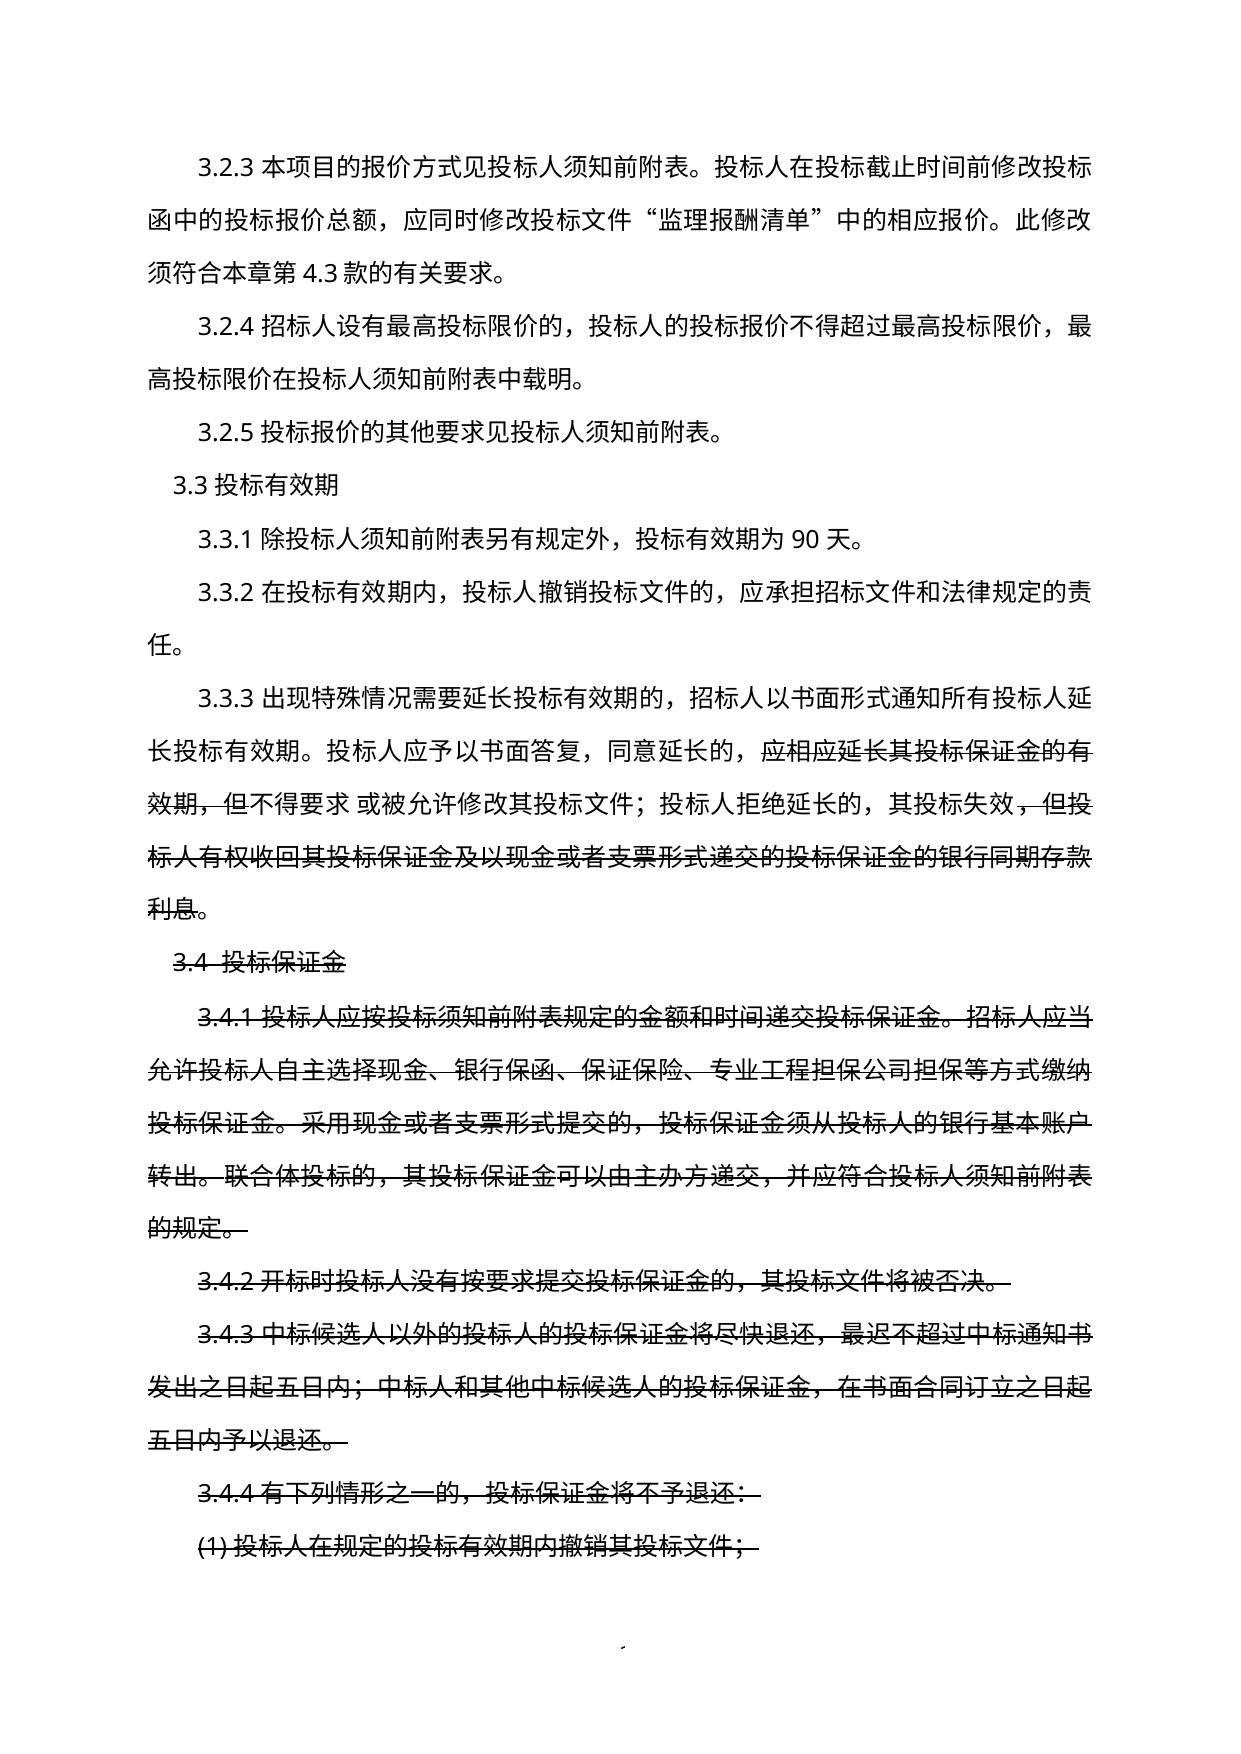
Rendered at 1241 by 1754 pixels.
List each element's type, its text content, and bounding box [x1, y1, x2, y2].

text 3.4 投标保证金 [148, 943, 1093, 979]
text 3.3.1 除投标人须知前附表另有规定外，投标有效期为 90 天。 [148, 519, 1093, 556]
text 3.4.2 开标时投标人没有按要求提交投标保证金的，其投标文件将被否决。 [148, 1262, 1093, 1298]
text 3.3.2 在投标有效期内，投标人撤销投标文件的，应承担招标文件和法律规定的责任。 [148, 572, 1093, 662]
text 3.3.3 出现特殊情况需要延长投标有效期的，招标人以书面形式通知所有投标人延长投标有效期。投标人应予以书面答复，同意延长的，应相应延长其投标保证金的有效期，但不得要求 或被允许修改其投标文件；投标人拒绝延长的，其投标失效，但投标人有权收回其投标保证金及以现金或者支票形式递交的投标保证金的银行同期存款利息。 [148, 678, 1093, 926]
text 3.2.5 投标报价的其他要求见投标人须知前附表。 [148, 412, 1093, 448]
text 3.4.3 中标候选人以外的投标人的投标保证金将尽快退还，最迟不超过中标通知书发出之日起五日内；中标人和其他中标候选人的投标保证金，在书面合同订立之日起五日内予以退还。 [148, 1315, 1093, 1457]
text 3.2.4 招标人设有最高投标限价的，投标人的投标报价不得超过最高投标限价，最高投标限价在投标人须知前附表中载明。 [148, 306, 1093, 396]
text 3.2.3 本项目的报价方式见投标人须知前附表。投标人在投标截止时间前修改投标函中的投标报价总额，应同时修改投标文件“监理报酬清单”中的相应报价。此修改须符合本章第4.3款的有关要求。 [148, 148, 1093, 290]
text 3.4.1 投标人应按投标须知前附表规定的金额和时间递交投标保证金。招标人应当允许投标人自主选择现金、银行保函、保证保险、专业工程担保公司担保等方式缴纳投标保证金。采用现金或者支票形式提交的，投标保证金须从投标人的银行基本账户转出。联合体投标的，其投标保证金可以由主办方递交，并应符合投标人须知前附表的规定。 [148, 997, 1093, 1245]
text 3.3 投标有效期 [148, 465, 1093, 501]
text (1) 投标人在规定的投标有效期内撤销其投标文件； [148, 1526, 1093, 1563]
text 3.4.4 有下列情形之一的，投标保证金将不予退还： [148, 1473, 1093, 1510]
